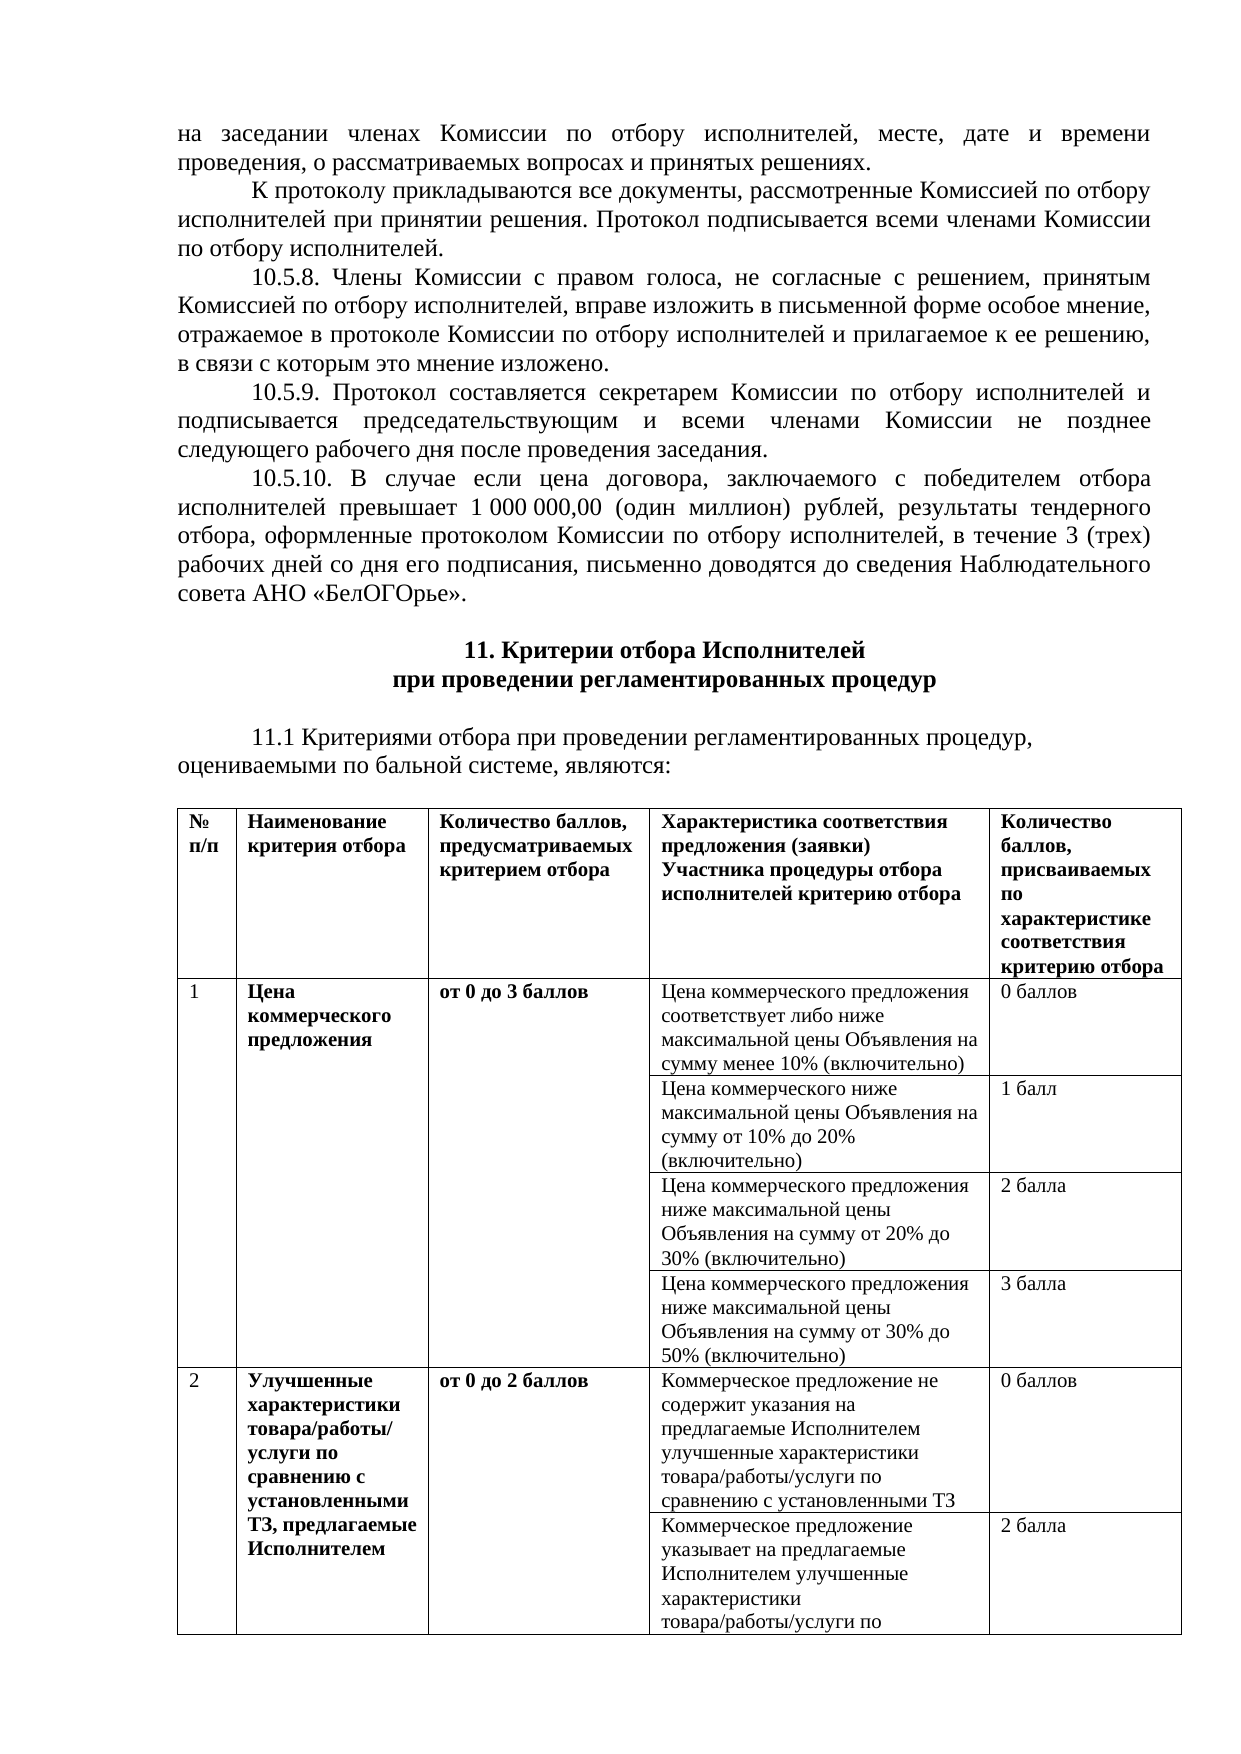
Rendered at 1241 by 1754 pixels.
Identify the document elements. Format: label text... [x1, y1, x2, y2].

table_cell Цена коммерческого предложения [237, 979, 428, 1367]
text 10.5.10. В случае если цена договора, заключаемого с победителем отбора исполнителей превышает 1 000 000,00 (один миллион) рублей, результаты тендерного отбора, оформленные протоколом Комиссии по отбору исполнителей, в течение 3 (трех) рабочих дней со дня его подписания, письменно доводятся до сведения Наблюдательного совета АНО «БелОГОрье». [177, 463, 1152, 607]
text 10.5.8. Члены Комиссии с правом голоса, не согласные с решением, принятым Комиссией по отбору исполнителей, вправе изложить в письменной форме особое мнение, отражаемое в протоколе Комиссии по отбору исполнителей и прилагаемое к ее решению, в связи с которым это мнение изложено. [177, 262, 1152, 377]
table_cell Цена коммерческого предложения соответствует либо ниже максимальной цены Объявления на сумму менее 10% (включительно) [650, 979, 989, 1075]
table_cell 2 [178, 1368, 236, 1633]
table_cell от 0 до 3 баллов [429, 979, 649, 1367]
table_cell 1 балл [990, 1076, 1181, 1172]
table_cell 2 балла [990, 1173, 1181, 1269]
text К протоколу прикладываются все документы, рассмотренные Комиссией по отбору исполнителей при принятии решения. Протокол подписывается всеми членами Комиссии по отбору исполнителей. [177, 176, 1152, 262]
table_cell 0 баллов [990, 979, 1181, 1075]
table_cell 0 баллов [990, 1368, 1181, 1512]
text 10.5.9. Протокол составляется секретарем Комиссии по отбору исполнителей и подписывается председательствующим и всеми членами Комиссии не позднее следующего рабочего дня после проведения заседания. [177, 377, 1152, 463]
table_cell от 0 до 2 баллов [429, 1368, 649, 1633]
text 11.1 Критериями отбора при проведении регламентированных процедур, оцениваемыми по бальной системе, являются: [177, 722, 1152, 779]
table_header Наименование критерия отбора [237, 809, 428, 978]
table_cell Коммерческое предложение не содержит указания на предлагаемые Исполнителем улучшенные характеристики товара/работы/услуги по сравнению с установленными ТЗ [650, 1368, 989, 1512]
table_cell Цена коммерческого предложения ниже максимальной цены Объявления на сумму от 20% до 30% (включительно) [650, 1173, 989, 1269]
text при проведении регламентированных процедур [177, 664, 1152, 693]
table_header Характеристика соответствия предложения (заявки) Участника процедуры отбора исполнителей критерию отбора [650, 809, 989, 978]
table_cell 2 балла [990, 1513, 1181, 1633]
table_header Количество баллов, присваиваемых по характеристике соответствия критерию отбора [990, 809, 1181, 978]
table_header Количество баллов, предусматриваемых критерием отбора [429, 809, 649, 978]
table_cell Цена коммерческого ниже максимальной цены Объявления на сумму от 10% до 20% (включительно) [650, 1076, 989, 1172]
table_cell 1 [178, 979, 236, 1367]
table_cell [650, 1513, 989, 1633]
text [177, 118, 1152, 176]
table_cell 3 балла [990, 1271, 1181, 1367]
table_cell Улучшенные характеристики товара/работы/ услуги по сравнению с установленными ТЗ, предлагаемые Исполнителем [237, 1368, 428, 1633]
text 11. Критерии отбора Исполнителей [177, 636, 1152, 664]
table_header № п/п [178, 809, 236, 978]
table_cell Цена коммерческого предложения ниже максимальной цены Объявления на сумму от 30% до 50% (включительно) [650, 1271, 989, 1367]
